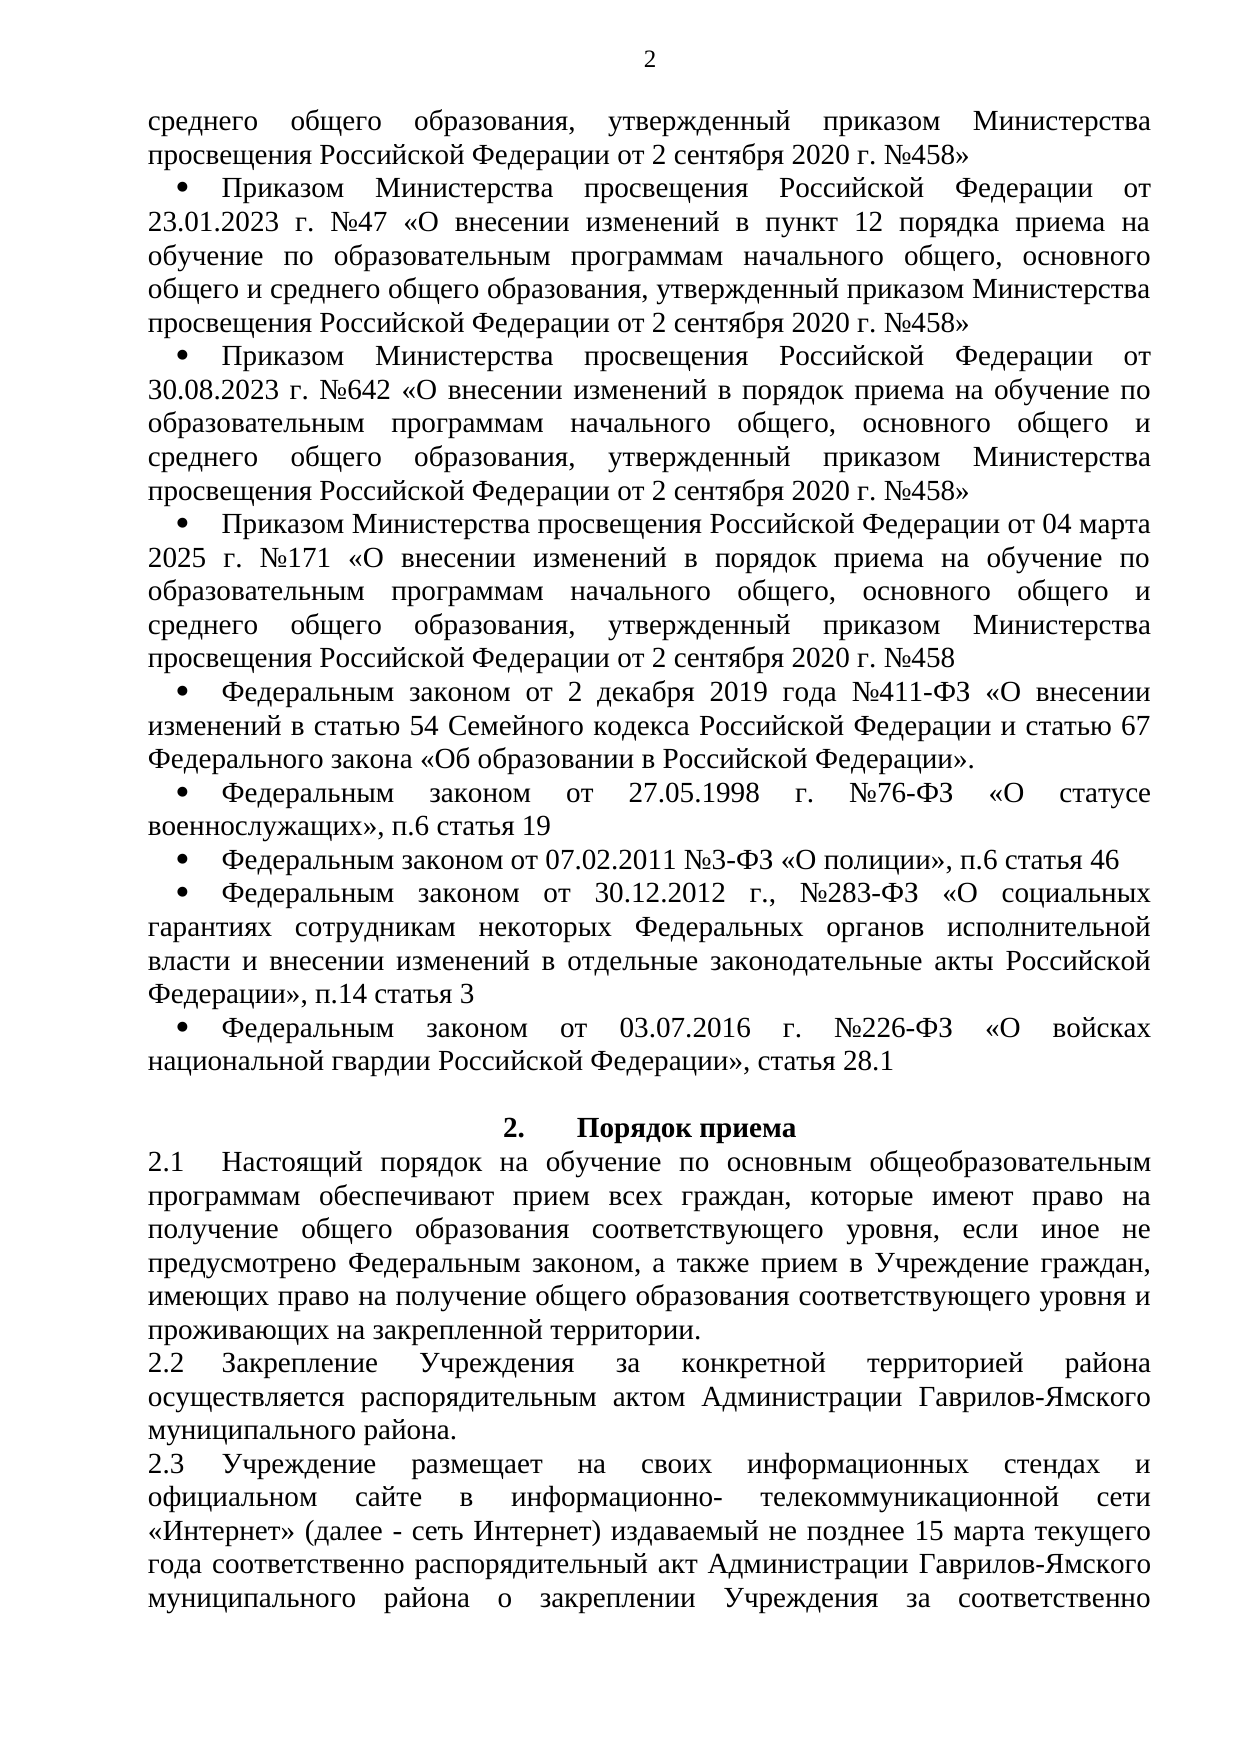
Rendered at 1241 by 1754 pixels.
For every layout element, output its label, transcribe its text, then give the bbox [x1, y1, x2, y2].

list Настоящий порядок на обучение по основным общеобразовательным программам обеспечивают прием всех граждан, которые имеют право на получение общего образования соответствующего уровня, если иное не предусмотрено Федеральным законом, а также прием в Учреждение граждан, имеющих право на получение общего образования соответствующего уровня и проживающих на закрепленной территории. [148, 1144, 1152, 1345]
list Федеральным законом от 2 декабря 2019 года №411-ФЗ «О внесении изменений в статью 54 Семейного кодекса Российской Федерации и статью 67 Федерального закона «Об образовании в Российской Федерации». [148, 674, 1152, 775]
list Федеральным законом от 03.07.2016 г. №226-ФЗ «О войсках национальной гвардии Российской Федерации», статья 28.1 [148, 1010, 1152, 1077]
list Приказом Министерства просвещения Российской Федерации от 23.01.2023 г. №47 «О внесении изменений в пункт 12 порядка приема на обучение по образовательным программам начального общего, основного общего и среднего общего образования, утвержденный приказом Министерства просвещения Российской Федерации от 2 сентября 2020 г. №458» [148, 171, 1152, 338]
list Федеральным законом от 27.05.1998 г. №76-ФЗ «О статусе военнослужащих», п.6 статья 19 [148, 775, 1152, 842]
list Порядок приема [148, 1111, 1152, 1144]
list Федеральным законом от 30.12.2012 г., №283-ФЗ «О социальных гарантиях сотрудникам некоторых Федеральных органов исполнительной власти и внесении изменений в отдельные законодательные акты Российской Федерации», п.14 статья 3 [148, 876, 1152, 1010]
list Приказом Министерства просвещения Российской Федерации от 04 марта 2025 г. №171 «О внесении изменений в порядок приема на обучение по образовательным программам начального общего, основного общего и среднего общего образования, утвержденный приказом Министерства просвещения Российской Федерации от 2 сентября 2020 г. №458 [148, 506, 1152, 674]
list Федеральным законом от 07.02.2011 №3-ФЗ «О полиции», п.6 статья 46 [148, 842, 1152, 876]
list Приказом Министерства просвещения Российской Федерации от 30.08.2023 г. №642 «О внесении изменений в порядок приема на обучение по образовательным программам начального общего, основного общего и среднего общего образования, утвержденный приказом Министерства просвещения Российской Федерации от 2 сентября 2020 г. №458» [148, 338, 1152, 506]
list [148, 1446, 1152, 1614]
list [148, 103, 1152, 171]
list Закрепление Учреждения за конкретной территорией района осуществляется распорядительным актом Администрации Гаврилов-Ямского муниципального района. [148, 1345, 1152, 1446]
